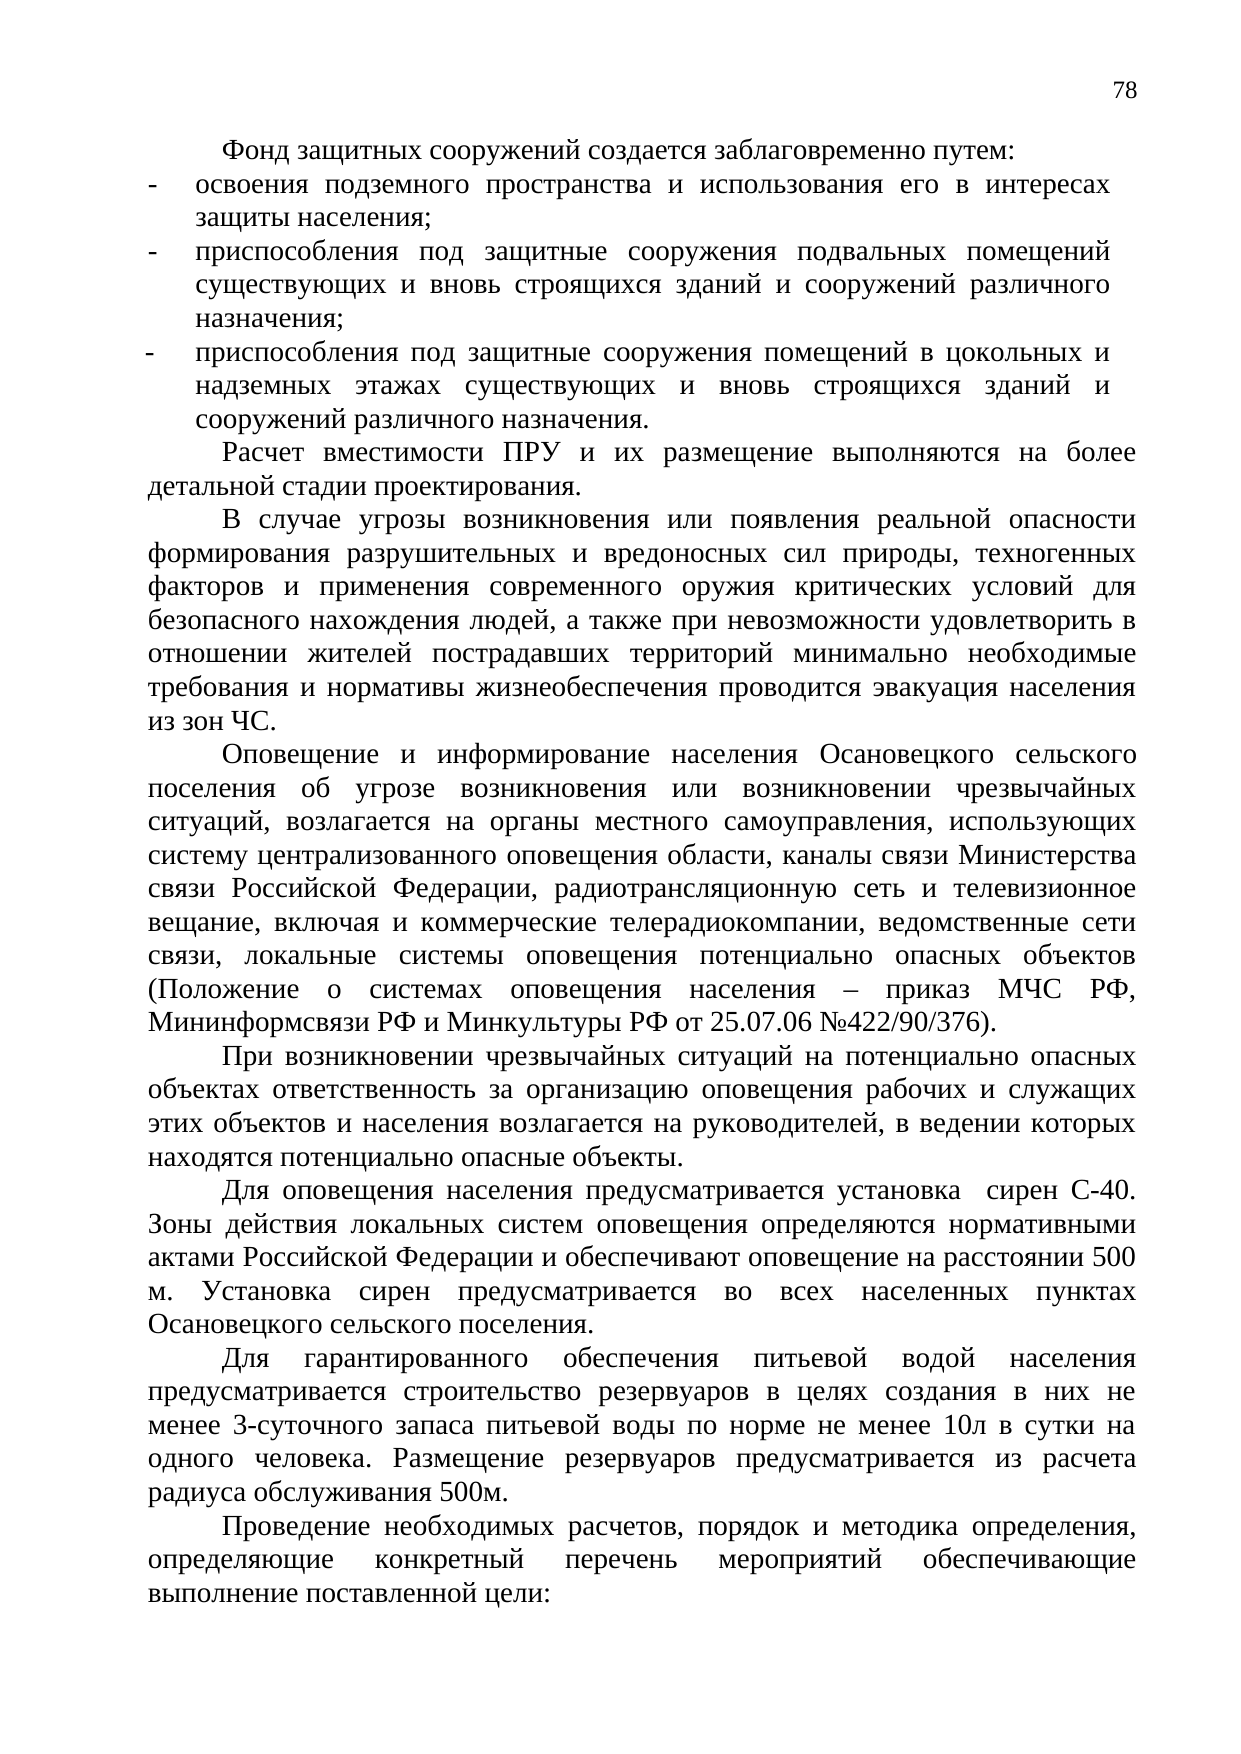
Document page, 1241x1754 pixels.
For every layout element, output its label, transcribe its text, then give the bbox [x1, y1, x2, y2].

text В случае угрозы возникновения или появления реальной опасности формирования разрушительных и вредоносных сил природы, техногенных факторов и применения современного оружия критических условий для безопасного нахождения людей, а также при невозможности удовлетворить в отношении жителей пострадавших территорий минимально необходимые требования и нормативы жизнеобеспечения проводится эвакуация населения из зон ЧС. [148, 501, 1137, 736]
text При возникновении чрезвычайных ситуаций на потенциально опасных объектах ответственность за организацию оповещения рабочих и служащих этих объектов и населения возлагается на руководителей, в ведении которых находятся потенциально опасные объекты. [148, 1038, 1137, 1172]
text Оповещение и информирование населения Осановецкого сельского поселения об угрозе возникновения или возникновении чрезвычайных ситуаций, возлагается на органы местного самоуправления, использующих систему централизованного оповещения области, каналы связи Министерства связи Российской Федерации, радиотрансляционную сеть и телевизионное вещание, включая и коммерческие телерадиокомпании, ведомственные сети связи, локальные системы оповещения потенциально опасных объектов (Положение о системах оповещения населения – приказ МЧС РФ, Мининформсвязи РФ и Минкультуры РФ от 25.07.06 №422/90/376). [148, 736, 1137, 1038]
text Для оповещения населения предусматривается установка сирен С-40. Зоны действия локальных систем оповещения определяются нормативными актами Российской Федерации и обеспечивают оповещение на расстоянии . Установка сирен предусматривается во всех населенных пунктах Осановецкого сельского поселения. [148, 1172, 1137, 1340]
text Фонд защитных сооружений создается заблаговременно путем: [148, 132, 1137, 166]
text Расчет вместимости ПРУ и их размещение выполняются на более детальной стадии проектирования. [148, 434, 1137, 501]
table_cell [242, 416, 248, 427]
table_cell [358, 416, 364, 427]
text Для гарантированного обеспечения питьевой водой населения предусматривается строительство резервуаров в целях создания в них не менее 3-суточного запаса питьевой воды по норме не менее 10л в сутки на одного человека. Размещение резервуаров предусматривается из расчета радиуса обслуживания 500м. [148, 1340, 1137, 1508]
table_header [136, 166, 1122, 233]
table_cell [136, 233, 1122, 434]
text Проведение необходимых расчетов, порядок и методика определения, определяющие конкретный перечень мероприятий обеспечивающие выполнение поставленной цели: [148, 1508, 1137, 1608]
